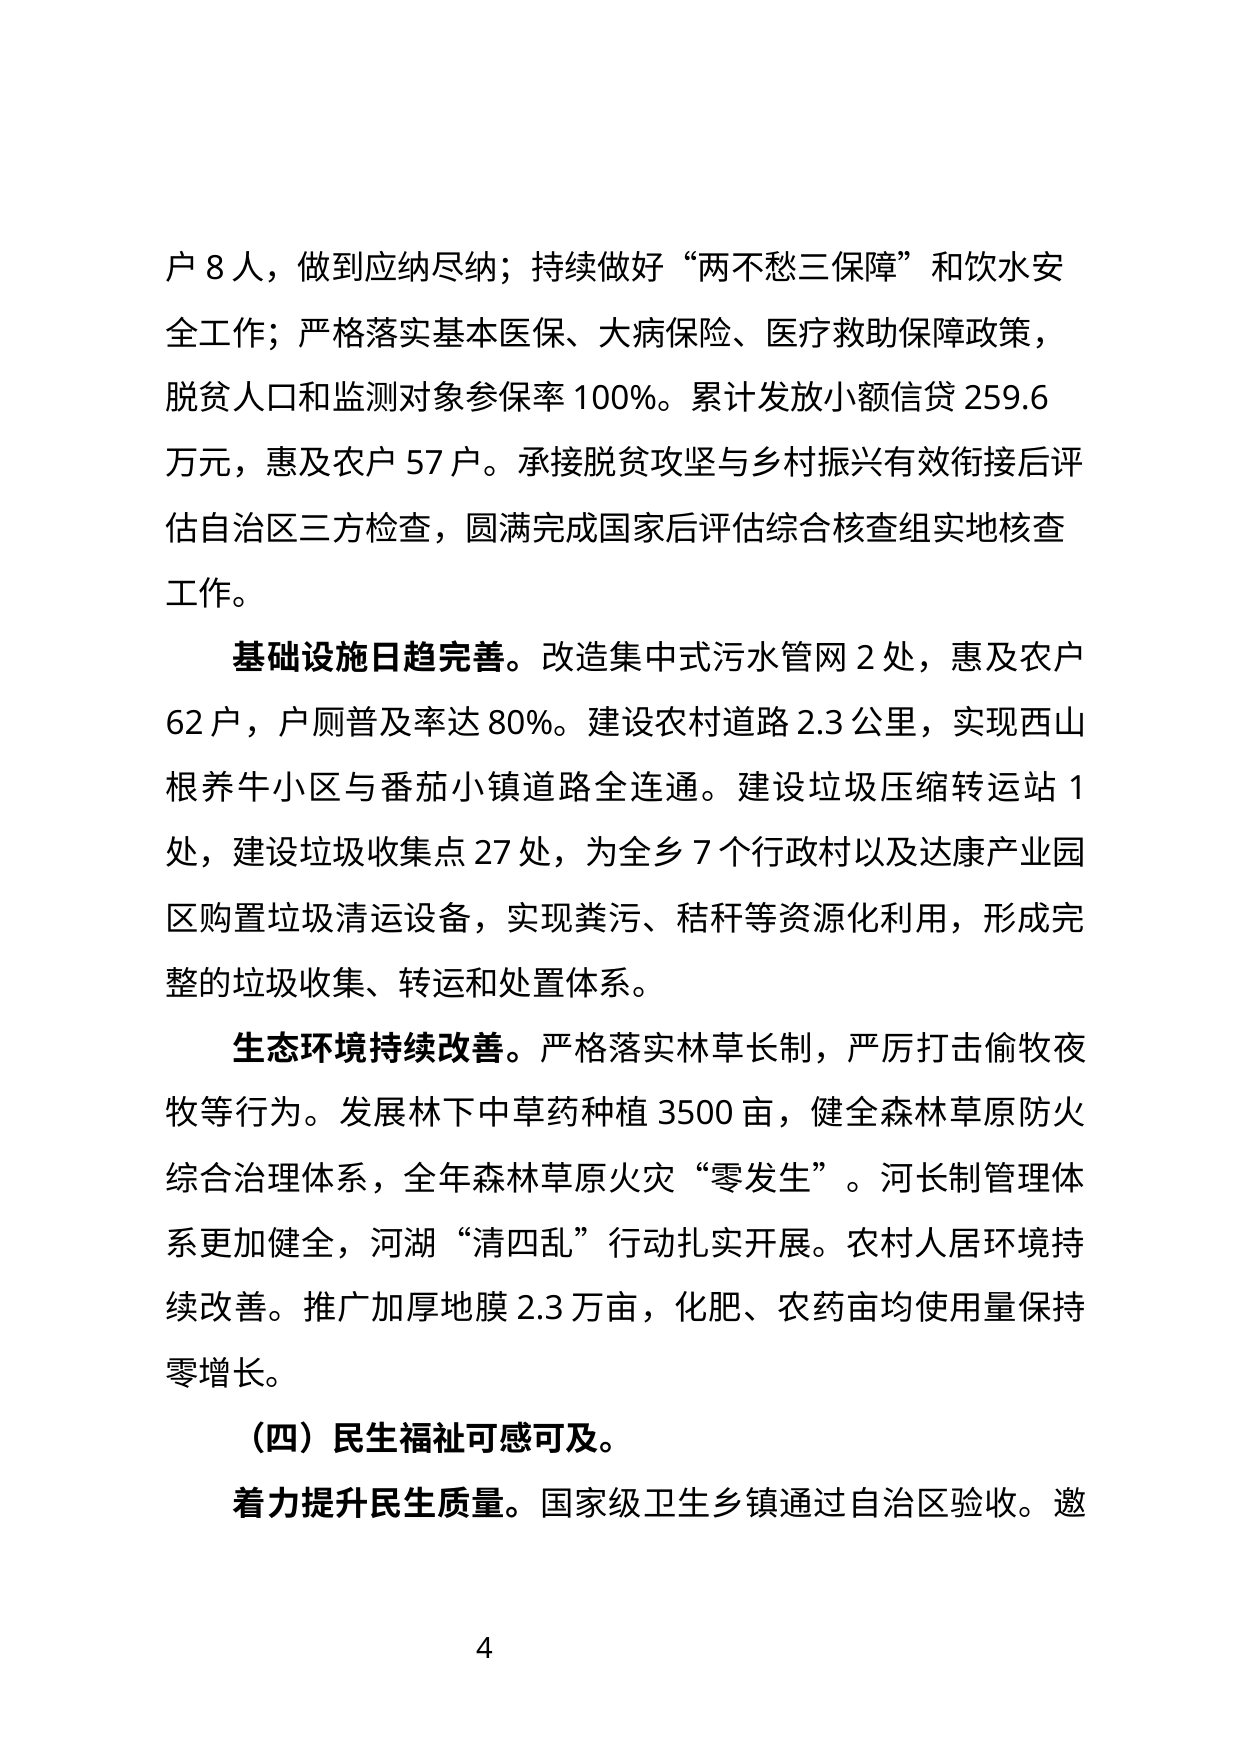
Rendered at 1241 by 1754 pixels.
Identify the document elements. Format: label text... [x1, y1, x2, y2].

list 基础设施日趋完善。改造集中式污水管网2处，惠及农户62户，户厕普及率达80%。建设农村道路2.3公里，实现西山根养牛小区与番茄小镇道路全连通。建设垃圾压缩转运站1处，建设垃圾收集点27处，为全乡7个行政村以及达康产业园区购置垃圾清运设备，实现粪污、秸秆等资源化利用，形成完整的垃圾收集、转运和处置体系。 [165, 623, 1087, 1013]
list （四）民生福祉可感可及。 [165, 1403, 1087, 1468]
text 生态环境持续改善。严格落实林草长制，严厉打击偷牧夜牧等行为。发展林下中草药种植3500亩，健全森林草原防火综合治理体系，全年森林草原火灾“零发生”。河长制管理体系更加健全，河湖“清四乱”行动扎实开展。农村人居环境持续改善。推广加厚地膜2.3万亩，化肥、农药亩均使用量保持零增长。 [165, 1013, 1087, 1403]
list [165, 1468, 1087, 1533]
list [165, 233, 1087, 623]
